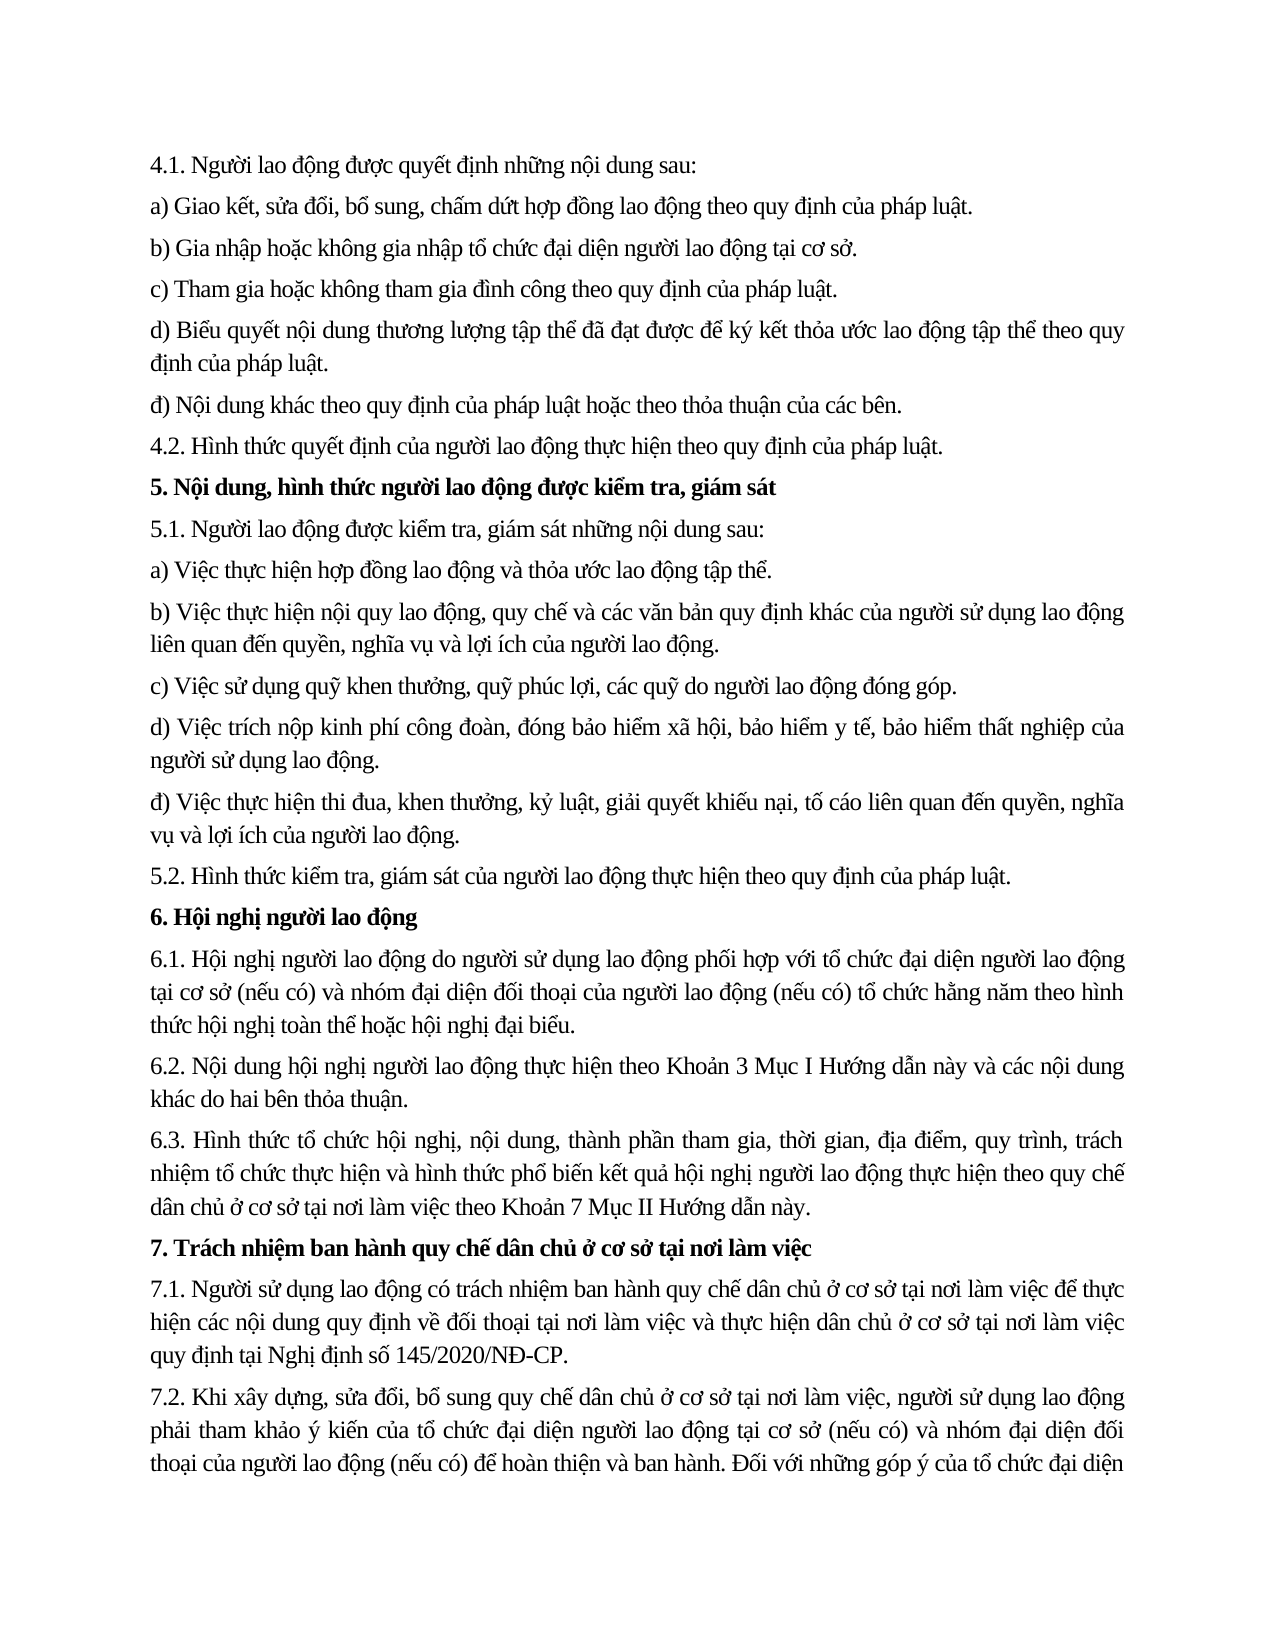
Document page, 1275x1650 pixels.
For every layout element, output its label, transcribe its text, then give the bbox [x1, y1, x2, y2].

text 6.1. Hội nghị người lao động do người sử dụng lao động phối hợp với tổ chức đại diện người lao động tại cơ sở (nếu có) và nhóm đại diện đối thoại của người lao động (nếu có) tổ chức hằng năm theo hình thức hội nghị toàn thể hoặc hội nghị đại biểu. [150, 944, 1125, 1038]
text đ) Việc thực hiện thi đua, khen thưởng, kỷ luật, giải quyết khiếu nại, tố cáo liên quan đến quyền, nghĩa vụ và lợi ích của người lao động. [150, 787, 1125, 848]
text 5.2. Hình thức kiểm tra, giám sát của người lao động thực hiện theo quy định của pháp luật. [150, 861, 1125, 890]
text c) Tham gia hoặc không tham gia đình công theo quy định của pháp luật. [150, 274, 1125, 303]
text c) Việc sử dụng quỹ khen thưởng, quỹ phúc lợi, các quỹ do người lao động đóng góp. [150, 671, 1125, 700]
text b) Gia nhập hoặc không gia nhập tổ chức đại diện người lao động tại cơ sở. [150, 233, 1125, 261]
text 7.1. Người sử dụng lao động có trách nhiệm ban hành quy chế dân chủ ở cơ sở tại nơi làm việc để thực hiện các nội dung quy định về đối thoại tại nơi làm việc và thực hiện dân chủ ở cơ sở tại nơi làm việc quy định tại Nghị định số 145/2020/NĐ-CP. [150, 1274, 1125, 1369]
text 4.1. Người lao động được quyết định những nội dung sau: [150, 150, 1125, 179]
text 6.3. Hình thức tổ chức hội nghị, nội dung, thành phần tham gia, thời gian, địa điểm, quy trình, trách nhiệm tổ chức thực hiện và hình thức phổ biến kết quả hội nghị người lao động thực hiện theo quy chế dân chủ ở cơ sở tại nơi làm việc theo Khoản 7 Mục II Hướng dẫn này. [150, 1126, 1125, 1220]
text d) Việc trích nộp kinh phí công đoàn, đóng bảo hiểm xã hội, bảo hiểm y tế, bảo hiểm thất nghiệp của người sử dụng lao động. [150, 712, 1125, 774]
text 5. Nội dung, hình thức người lao động được kiểm tra, giám sát [150, 472, 1125, 501]
text a) Việc thực hiện hợp đồng lao động và thỏa ước lao động tập thể. [150, 555, 1125, 584]
text 6.2. Nội dung hội nghị người lao động thực hiện theo Khoản 3 Mục I Hướng dẫn này và các nội dung khác do hai bên thỏa thuận. [150, 1051, 1125, 1113]
text a) Giao kết, sửa đổi, bổ sung, chấm dứt hợp đồng lao động theo quy định của pháp luật. [150, 191, 1125, 220]
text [150, 1382, 1125, 1476]
text d) Biểu quyết nội dung thương lượng tập thể đã đạt được để ký kết thỏa ước lao động tập thể theo quy định của pháp luật. [150, 315, 1125, 377]
text 5.1. Người lao động được kiểm tra, giám sát những nội dung sau: [150, 514, 1125, 543]
text 7. Trách nhiệm ban hành quy chế dân chủ ở cơ sở tại nơi làm việc [150, 1233, 1125, 1262]
text 6. Hội nghị người lao động [150, 902, 1125, 931]
text đ) Nội dung khác theo quy định của pháp luật hoặc theo thỏa thuận của các bên. [150, 390, 1125, 418]
text b) Việc thực hiện nội quy lao động, quy chế và các văn bản quy định khác của người sử dụng lao động liên quan đến quyền, nghĩa vụ và lợi ích của người lao động. [150, 597, 1125, 658]
text 4.2. Hình thức quyết định của người lao động thực hiện theo quy định của pháp luật. [150, 431, 1125, 460]
